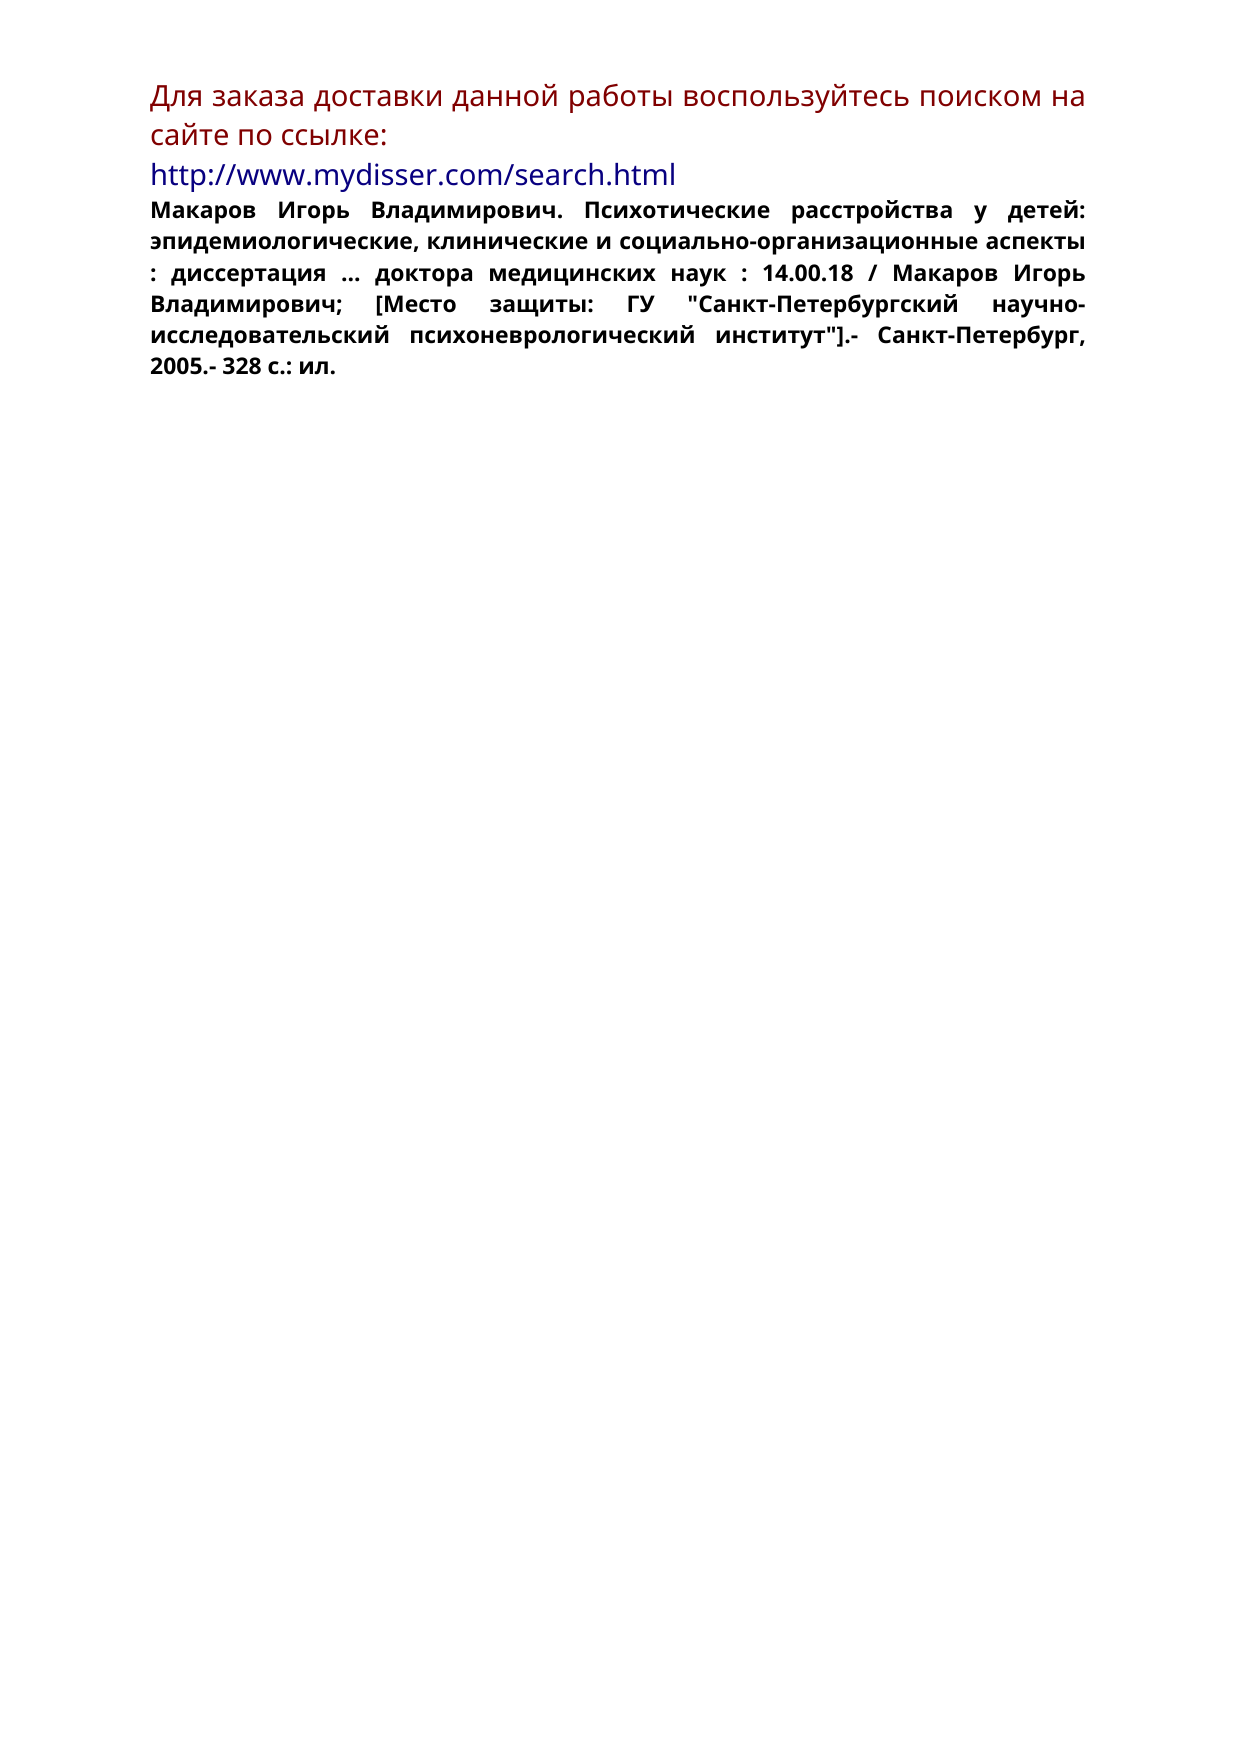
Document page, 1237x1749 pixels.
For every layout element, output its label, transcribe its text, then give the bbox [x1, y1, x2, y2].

text Макаров Игорь Владимирович. Психотические расстройства у детей: эпидемиологические, клинические и социально-организационные аспекты : диссертация ... доктора медицинских наук : 14.00.18 / Макаров Игорь Владимирович; [Место защиты: ГУ "Санкт-Петербургский научно-исследовательский психоневрологический институт"].- Санкт-Петербург, 2005.- 328 с.: ил. [150, 194, 1086, 382]
